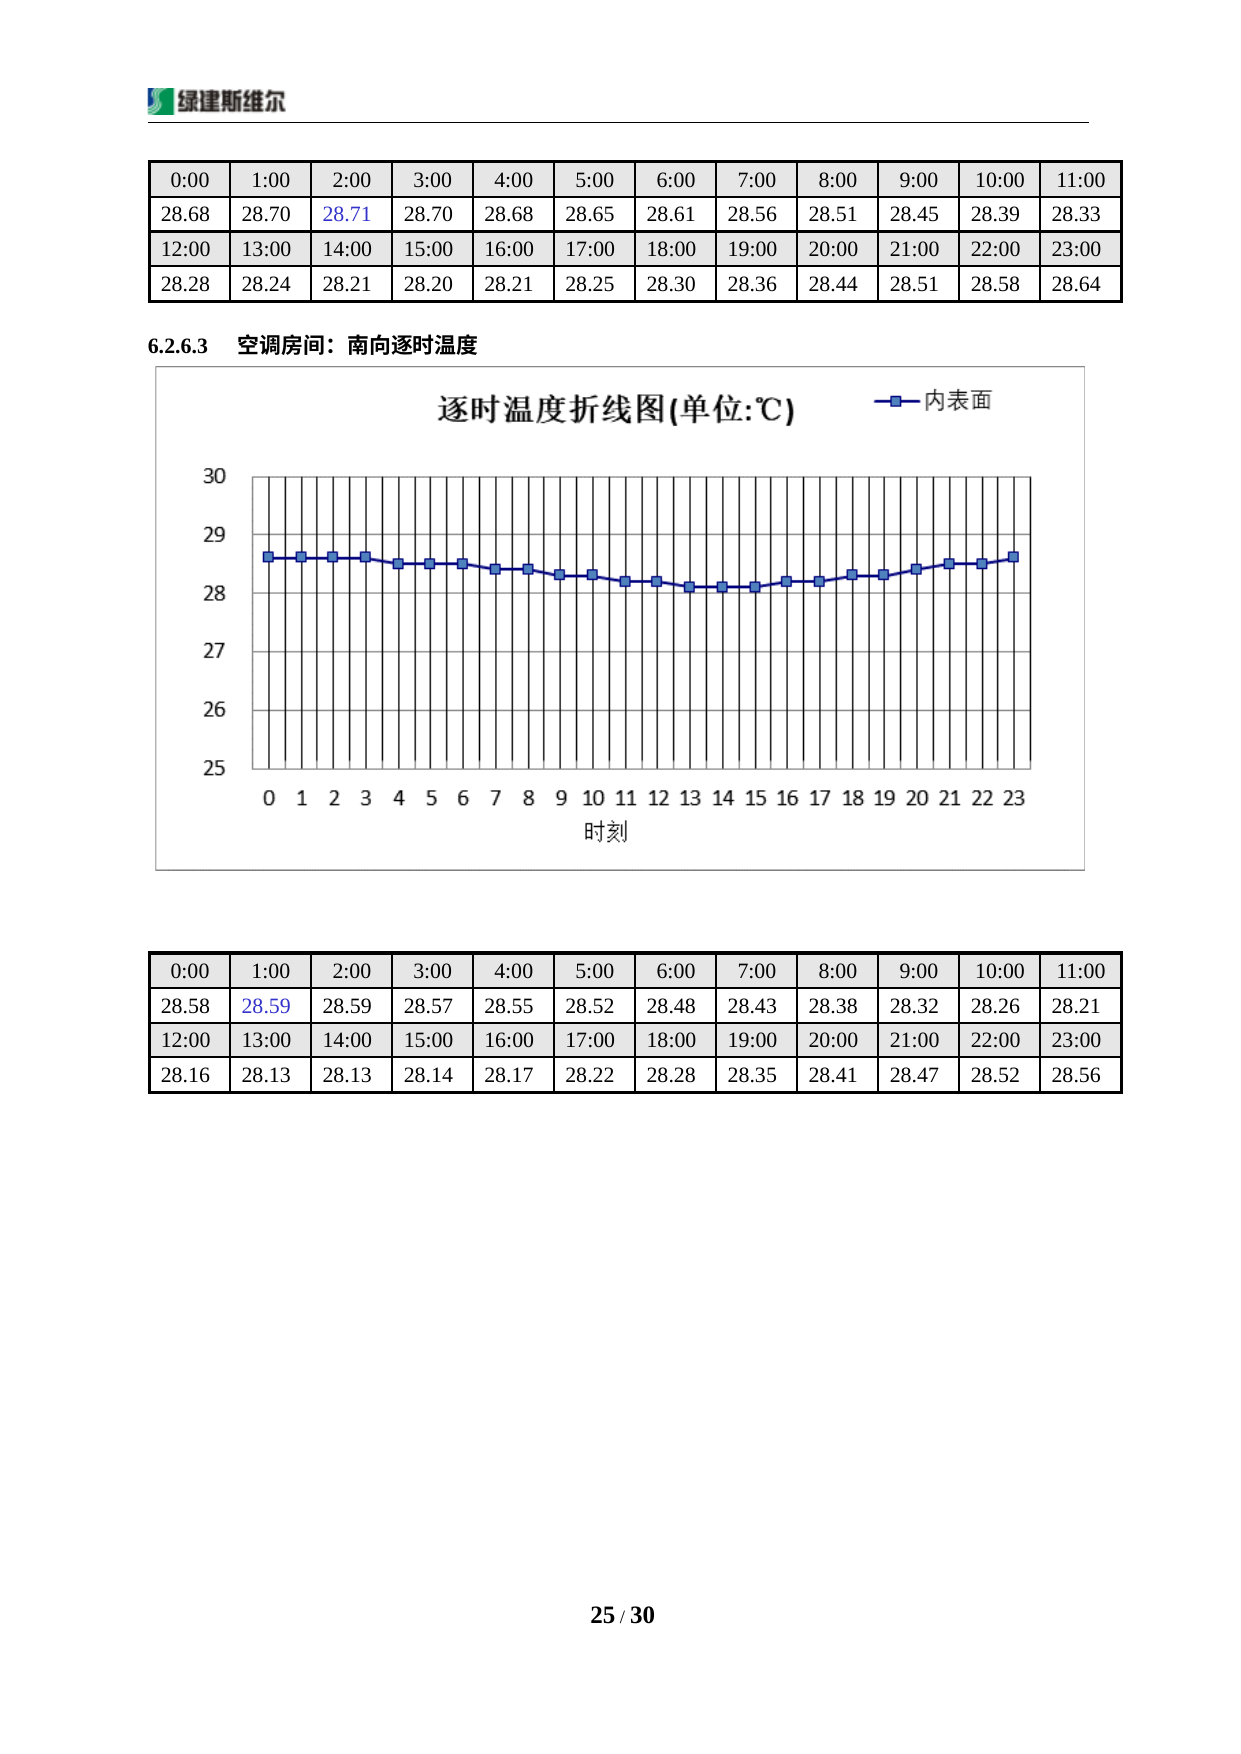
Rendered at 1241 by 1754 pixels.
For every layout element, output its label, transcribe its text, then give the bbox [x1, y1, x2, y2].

table_cell 28.38 [798, 989, 877, 1022]
table_header 8:00 [798, 163, 877, 196]
table_cell 28.26 [960, 989, 1039, 1022]
table_header 8:00 [798, 955, 877, 987]
table_header 0:00 [151, 955, 229, 987]
table_header 3:00 [393, 955, 472, 987]
table_cell 28.39 [960, 198, 1039, 230]
table_cell 28.56 [1041, 1058, 1120, 1091]
table_cell 28.30 [636, 267, 715, 299]
table_header 1:00 [231, 955, 310, 987]
table_header 6:00 [636, 163, 715, 196]
table_cell 28.71 [312, 198, 391, 230]
table_cell 28.68 [474, 198, 553, 230]
table_header 11:00 [1041, 955, 1120, 987]
table_cell 28.21 [312, 267, 391, 299]
table_header 5:00 [555, 163, 634, 196]
table_cell 13:00 [231, 1024, 310, 1056]
table_cell 20:00 [798, 233, 877, 265]
table_cell 16:00 [474, 1024, 553, 1056]
table_cell 22:00 [960, 233, 1039, 265]
table_header 7:00 [717, 955, 796, 987]
table_cell 28.41 [798, 1058, 877, 1091]
table_cell 28.56 [717, 198, 796, 230]
table_cell 28.24 [231, 267, 310, 299]
table_cell 28.52 [960, 1058, 1039, 1091]
table_cell 28.28 [151, 267, 229, 299]
table_cell 22:00 [960, 1024, 1039, 1056]
table_header 1:00 [231, 163, 310, 196]
table_cell 28.68 [151, 198, 229, 230]
table_cell 28.17 [474, 1058, 553, 1091]
table_cell 28.45 [879, 198, 958, 230]
table_header 7:00 [717, 163, 796, 196]
table_cell 23:00 [1041, 1024, 1120, 1056]
table_header 9:00 [879, 163, 958, 196]
table_header 3:00 [393, 163, 472, 196]
table_cell 12:00 [151, 233, 229, 265]
table_header 4:00 [474, 163, 553, 196]
table_cell 28.28 [636, 1058, 715, 1091]
table_cell 28.44 [798, 267, 877, 299]
table_cell 28.13 [231, 1058, 310, 1091]
table_cell 28.58 [151, 989, 229, 1022]
table_cell 28.51 [798, 198, 877, 230]
table_cell 18:00 [636, 1024, 715, 1056]
table_cell 28.16 [151, 1058, 229, 1091]
table_cell 17:00 [555, 233, 634, 265]
table_header 10:00 [960, 163, 1039, 196]
table_cell 28.59 [312, 989, 391, 1022]
table_cell 28.36 [717, 267, 796, 299]
table_cell 19:00 [717, 1024, 796, 1056]
table_header 9:00 [879, 955, 958, 987]
table_cell 28.33 [1041, 198, 1120, 230]
table_cell 28.52 [555, 989, 634, 1022]
table_cell 28.65 [555, 198, 634, 230]
table_cell 28.47 [879, 1058, 958, 1091]
table_cell 28.14 [393, 1058, 472, 1091]
table_cell 21:00 [879, 233, 958, 265]
table_cell 28.64 [1041, 267, 1120, 299]
table_cell 14:00 [312, 1024, 391, 1056]
table_cell 28.35 [717, 1058, 796, 1091]
picture [147, 88, 289, 115]
table_header 5:00 [555, 955, 634, 987]
table_cell 20:00 [798, 1024, 877, 1056]
picture [155, 366, 1085, 871]
table_header 0:00 [151, 163, 229, 196]
table_cell 15:00 [393, 233, 472, 265]
table_cell 16:00 [474, 233, 553, 265]
table_cell 28.25 [555, 267, 634, 299]
table_cell 28.13 [312, 1058, 391, 1091]
table_cell 28.21 [1041, 989, 1120, 1022]
table_cell 28.51 [879, 267, 958, 299]
table_header 4:00 [474, 955, 553, 987]
table_cell 28.70 [393, 198, 472, 230]
table_header 2:00 [312, 955, 391, 987]
table_cell 28.59 [231, 989, 310, 1022]
table_header 10:00 [960, 955, 1039, 987]
table_cell 23:00 [1041, 233, 1120, 265]
table_cell 28.43 [717, 989, 796, 1022]
table_cell 18:00 [636, 233, 715, 265]
table_cell 15:00 [393, 1024, 472, 1056]
table_cell 28.21 [474, 267, 553, 299]
table_header 6:00 [636, 955, 715, 987]
table_cell 28.22 [555, 1058, 634, 1091]
subtitle 空调房间：南向逐时温度 [148, 328, 1092, 360]
table_cell 12:00 [151, 1024, 229, 1056]
table_cell 28.48 [636, 989, 715, 1022]
table_header 2:00 [312, 163, 391, 196]
table_cell 13:00 [231, 233, 310, 265]
table_cell 28.20 [393, 267, 472, 299]
table_cell 21:00 [879, 1024, 958, 1056]
table_cell 28.70 [231, 198, 310, 230]
table_cell 28.32 [879, 989, 958, 1022]
table_cell 28.57 [393, 989, 472, 1022]
table_cell 14:00 [312, 233, 391, 265]
table_cell 17:00 [555, 1024, 634, 1056]
table_cell 28.61 [636, 198, 715, 230]
table_cell 28.58 [960, 267, 1039, 299]
table_cell 28.55 [474, 989, 553, 1022]
table_header 11:00 [1041, 163, 1120, 196]
table_cell 19:00 [717, 233, 796, 265]
